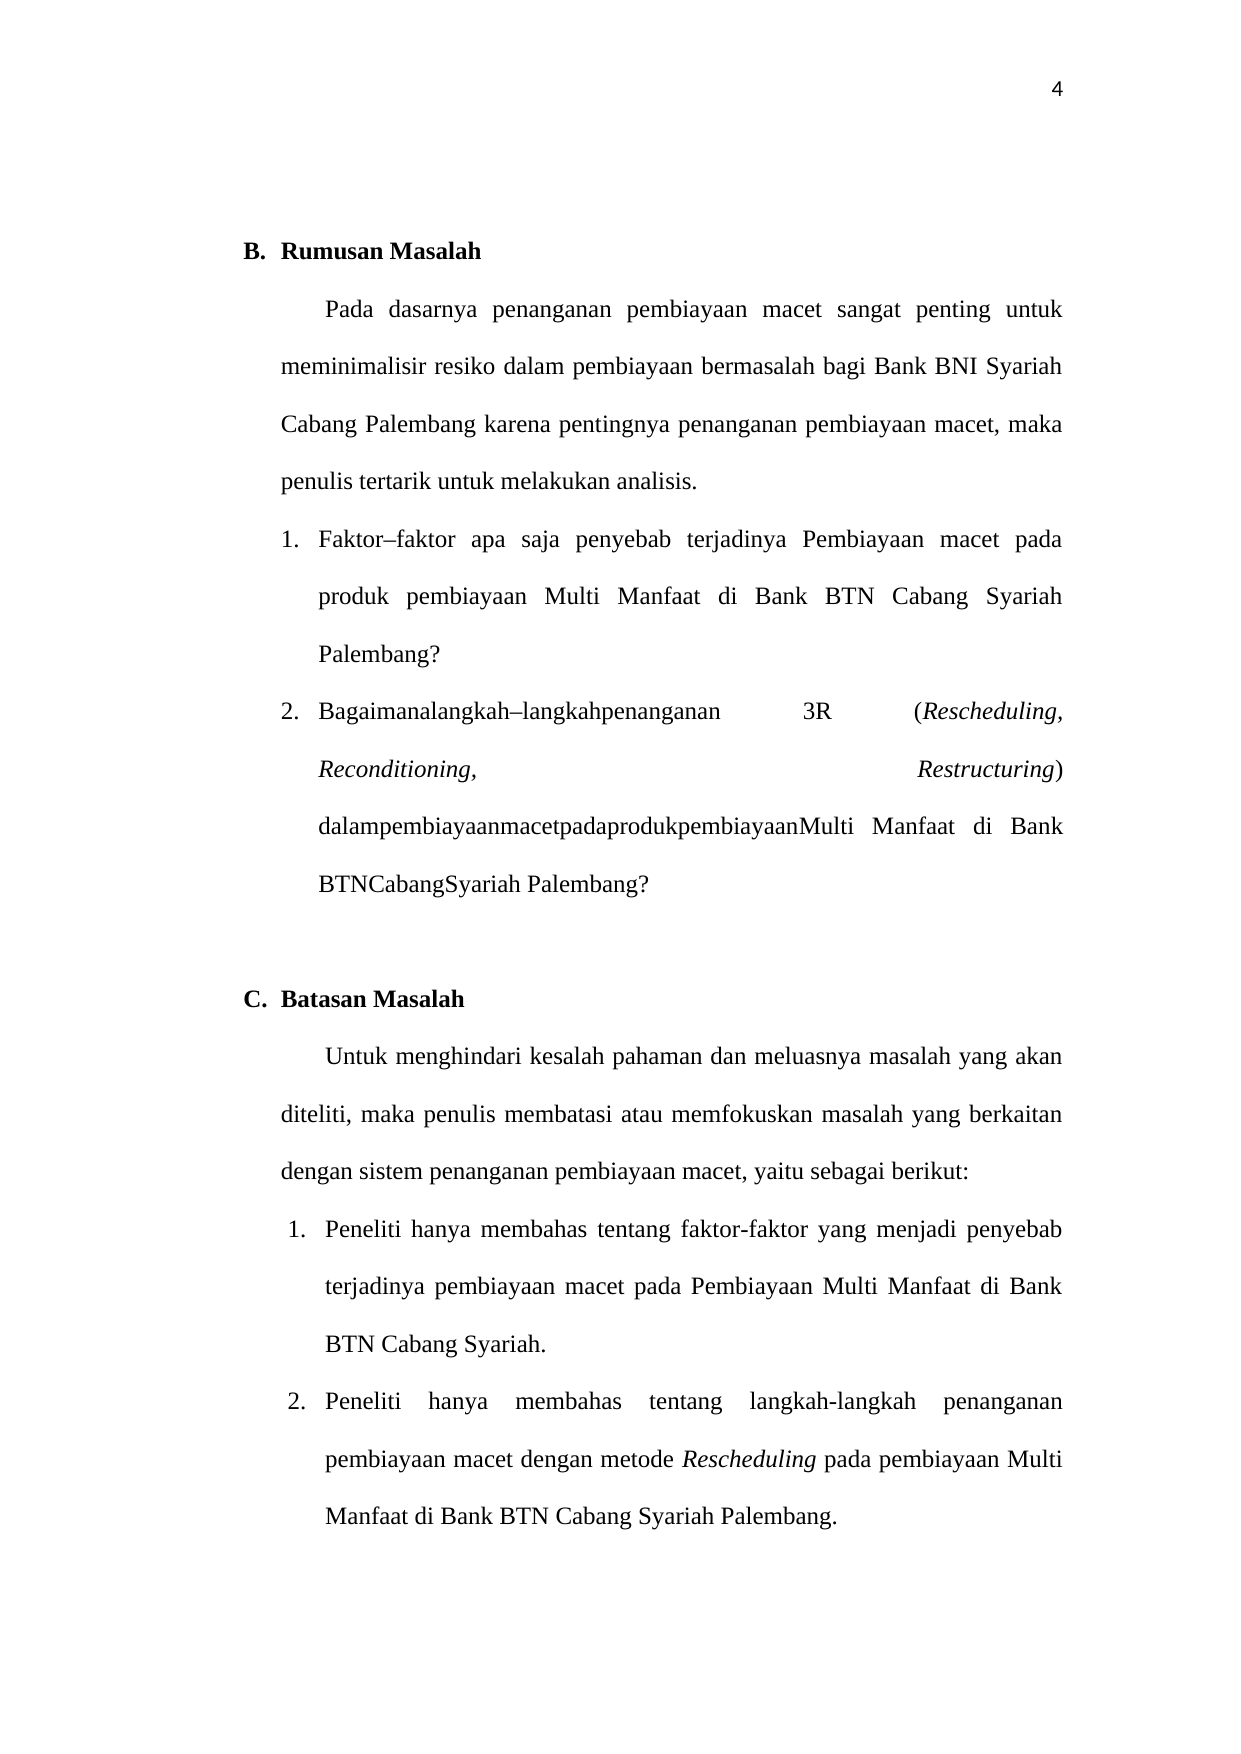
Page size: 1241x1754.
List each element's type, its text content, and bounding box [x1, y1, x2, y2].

list Batasan Masalah [243, 984, 1063, 1012]
list Untuk menghindari kesalah pahaman dan meluasnya masalah yang akan diteliti, maka penulis membatasi atau memfokuskan masalah yang berkaitan dengan sistem penanganan pembiayaan macet, yaitu sebagai berikut: [281, 1041, 1063, 1185]
list Peneliti hanya membahas tentang langkah-langkah penanganan pembiayaan macet dengan metode Rescheduling pada pembiayaan Multi Manfaat di Bank BTN Cabang Syariah Palembang. [287, 1386, 1063, 1530]
list Peneliti hanya membahas tentang faktor-faktor yang menjadi penyebab terjadinya pembiayaan macet pada Pembiayaan Multi Manfaat di Bank BTN Cabang Syariah. [287, 1214, 1063, 1357]
list Faktor–faktor apa saja penyebab terjadinya Pembiayaan macet pada produk pembiayaan Multi Manfaat di Bank BTN Cabang Syariah Palembang? [281, 524, 1063, 667]
text Pada dasarnya penanganan pembiayaan macet sangat penting untuk meminimalisir resiko dalam pembiayaan bermasalah bagi Bank BNI Syariah Cabang Palembang karena pentingnya penanganan pembiayaan macet, maka penulis tertarik untuk melakukan analisis. [281, 294, 1063, 495]
list Rumusan Masalah [243, 236, 1063, 265]
list Bagaimanalangkah–langkahpenanganan 3R (Rescheduling, Reconditioning, Restructuring) dalampembiayaanmacetpadaprodukpembiayaanMulti Manfaat di Bank BTNCabangSyariah Palembang? [281, 696, 1063, 897]
